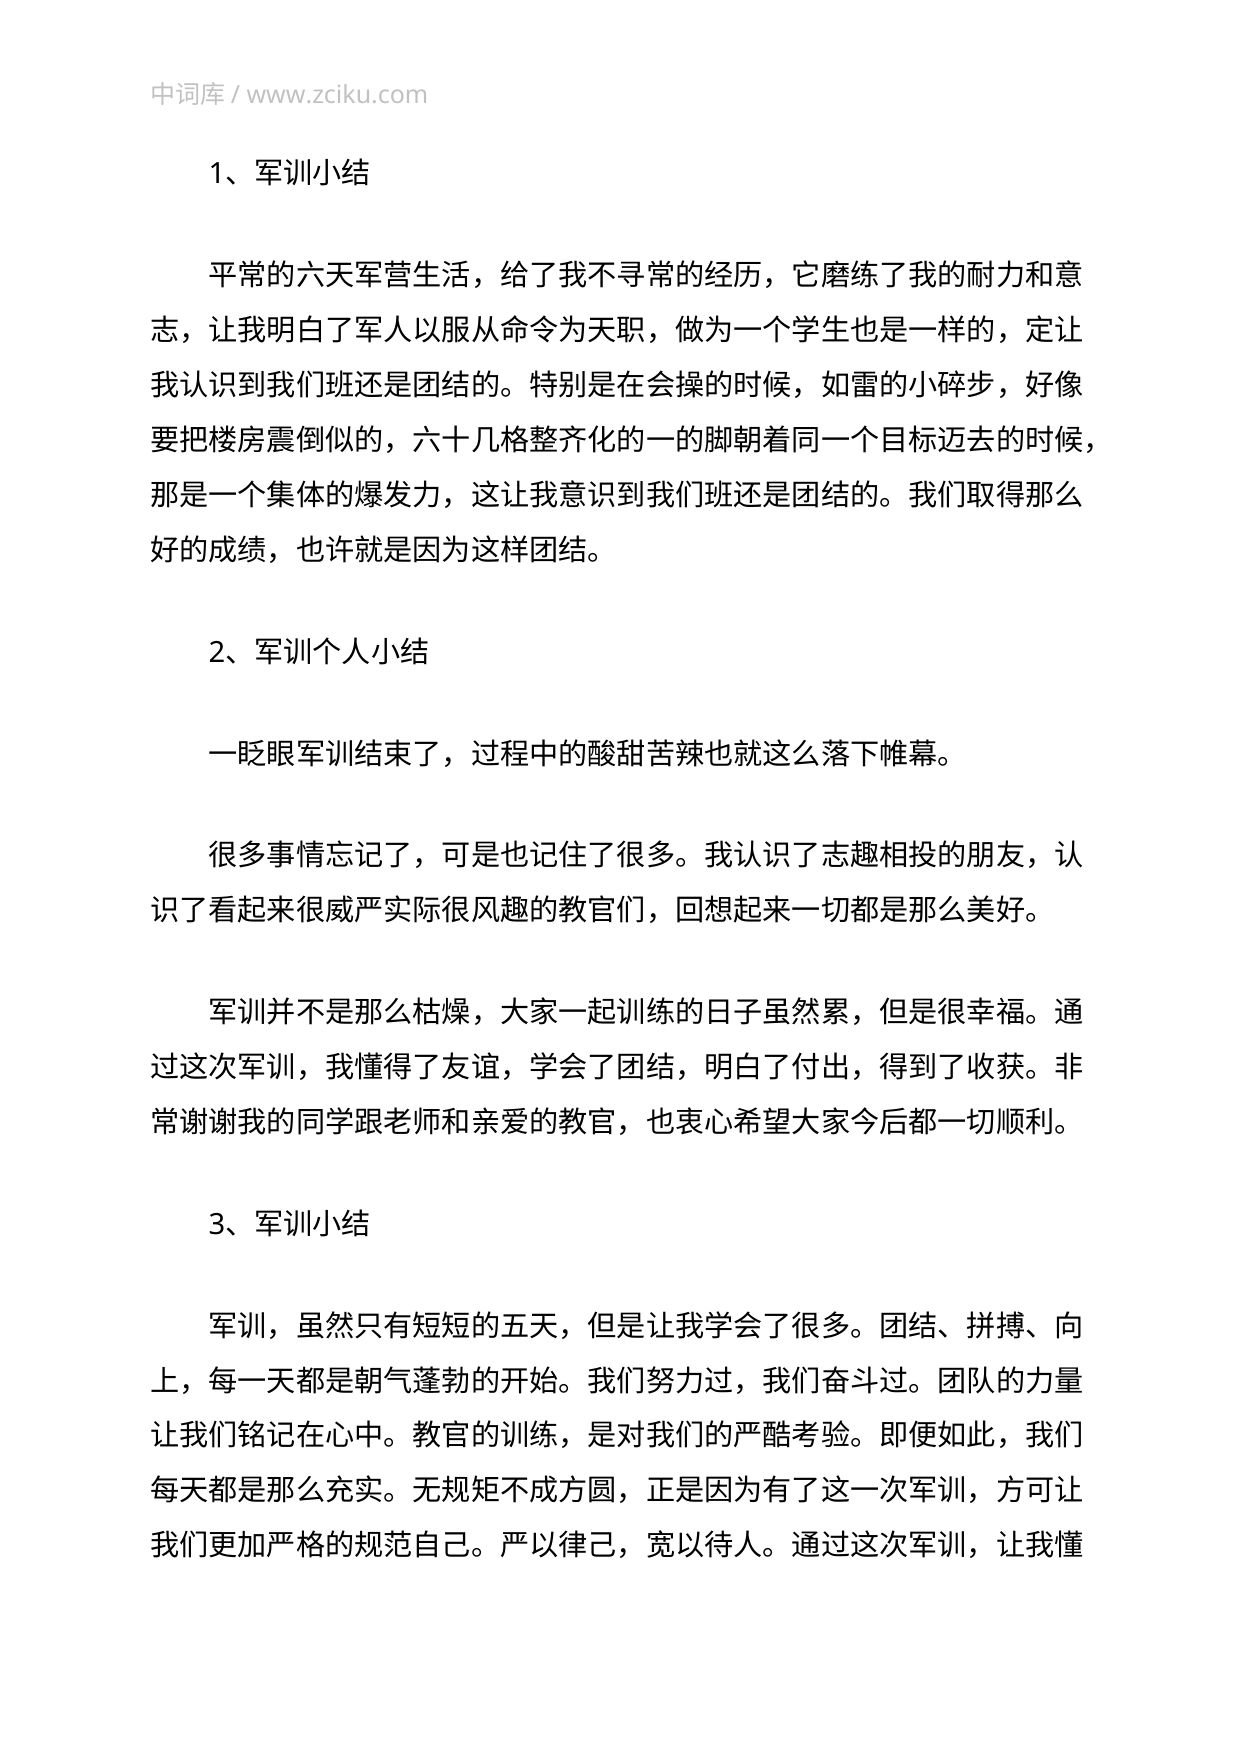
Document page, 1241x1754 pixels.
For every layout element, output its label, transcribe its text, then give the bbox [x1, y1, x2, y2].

text 军训并不是那么枯燥，大家一起训练的日子虽然累，但是很幸福。通过这次军训，我懂得了友谊，学会了团结，明白了付出，得到了收获。非常谢谢我的同学跟老师和亲爱的教官，也衷心希望大家今后都一切顺利。 [150, 989, 1090, 1141]
text 2、军训个人小结 [150, 628, 1090, 671]
text 1、军训小结 [150, 150, 1090, 192]
text 3、军训小结 [150, 1200, 1090, 1243]
text 一眨眼军训结束了，过程中的酸甜苦辣也就这么落下帷幕。 [150, 730, 1090, 772]
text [150, 1302, 1090, 1564]
text 很多事情忘记了，可是也记住了很多。我认识了志趣相投的朋友，认识了看起来很威严实际很风趣的教官们，回想起来一切都是那么美好。 [150, 832, 1090, 929]
text 平常的六天军营生活，给了我不寻常的经历，它磨练了我的耐力和意志，让我明白了军人以服从命令为天职，做为一个学生也是一样的，定让我认识到我们班还是团结的。特别是在会操的时候，如雷的小碎步，好像要把楼房震倒似的，六十几格整齐化的一的脚朝着同一个目标迈去的时候，那是一个集体的爆发力，这让我意识到我们班还是团结的。我们取得那么好的成绩，也许就是因为这样团结。 [150, 252, 1090, 569]
